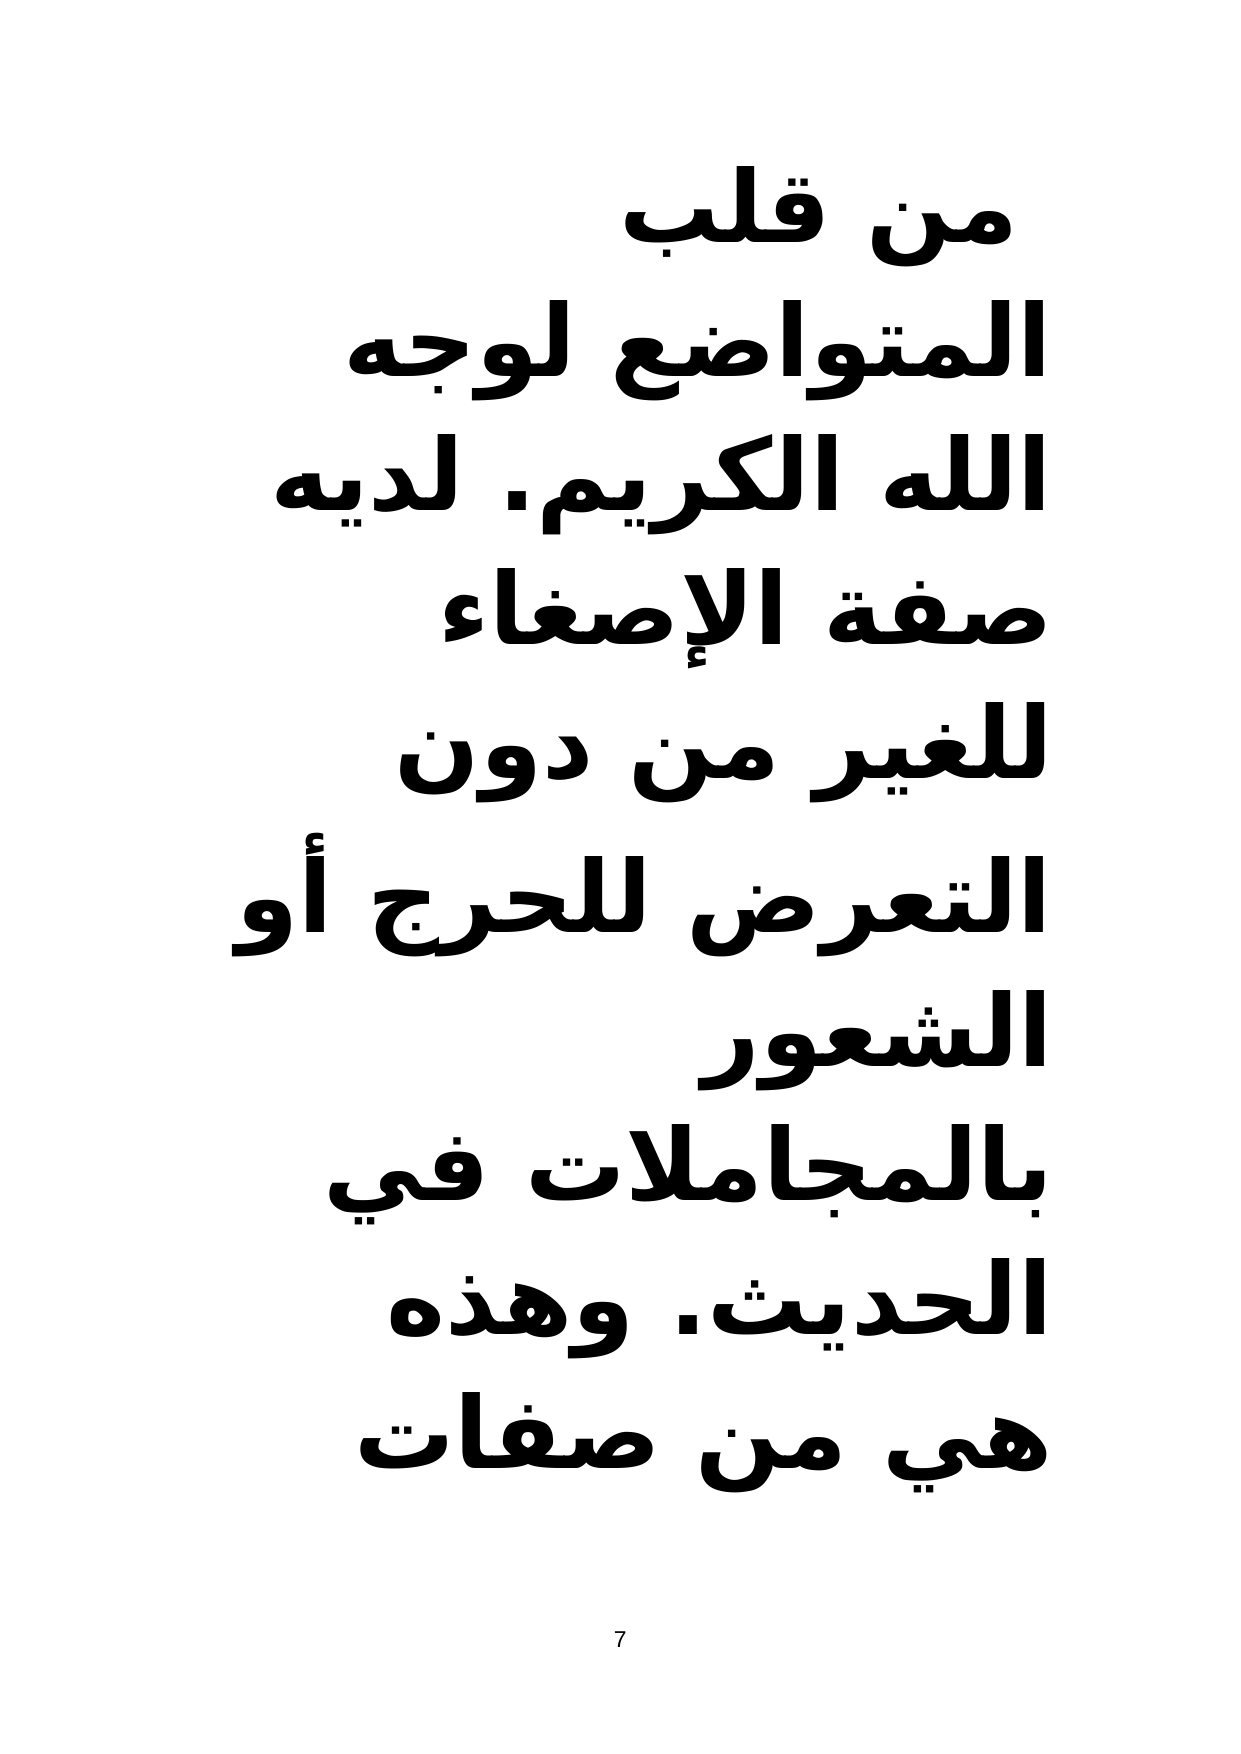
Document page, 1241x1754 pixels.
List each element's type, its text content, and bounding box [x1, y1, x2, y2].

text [187, 840, 1053, 1492]
text من قلب المتواضع لوجه الله الكريم. لديه صفة الإصغاء للغير من دون [187, 150, 1053, 802]
